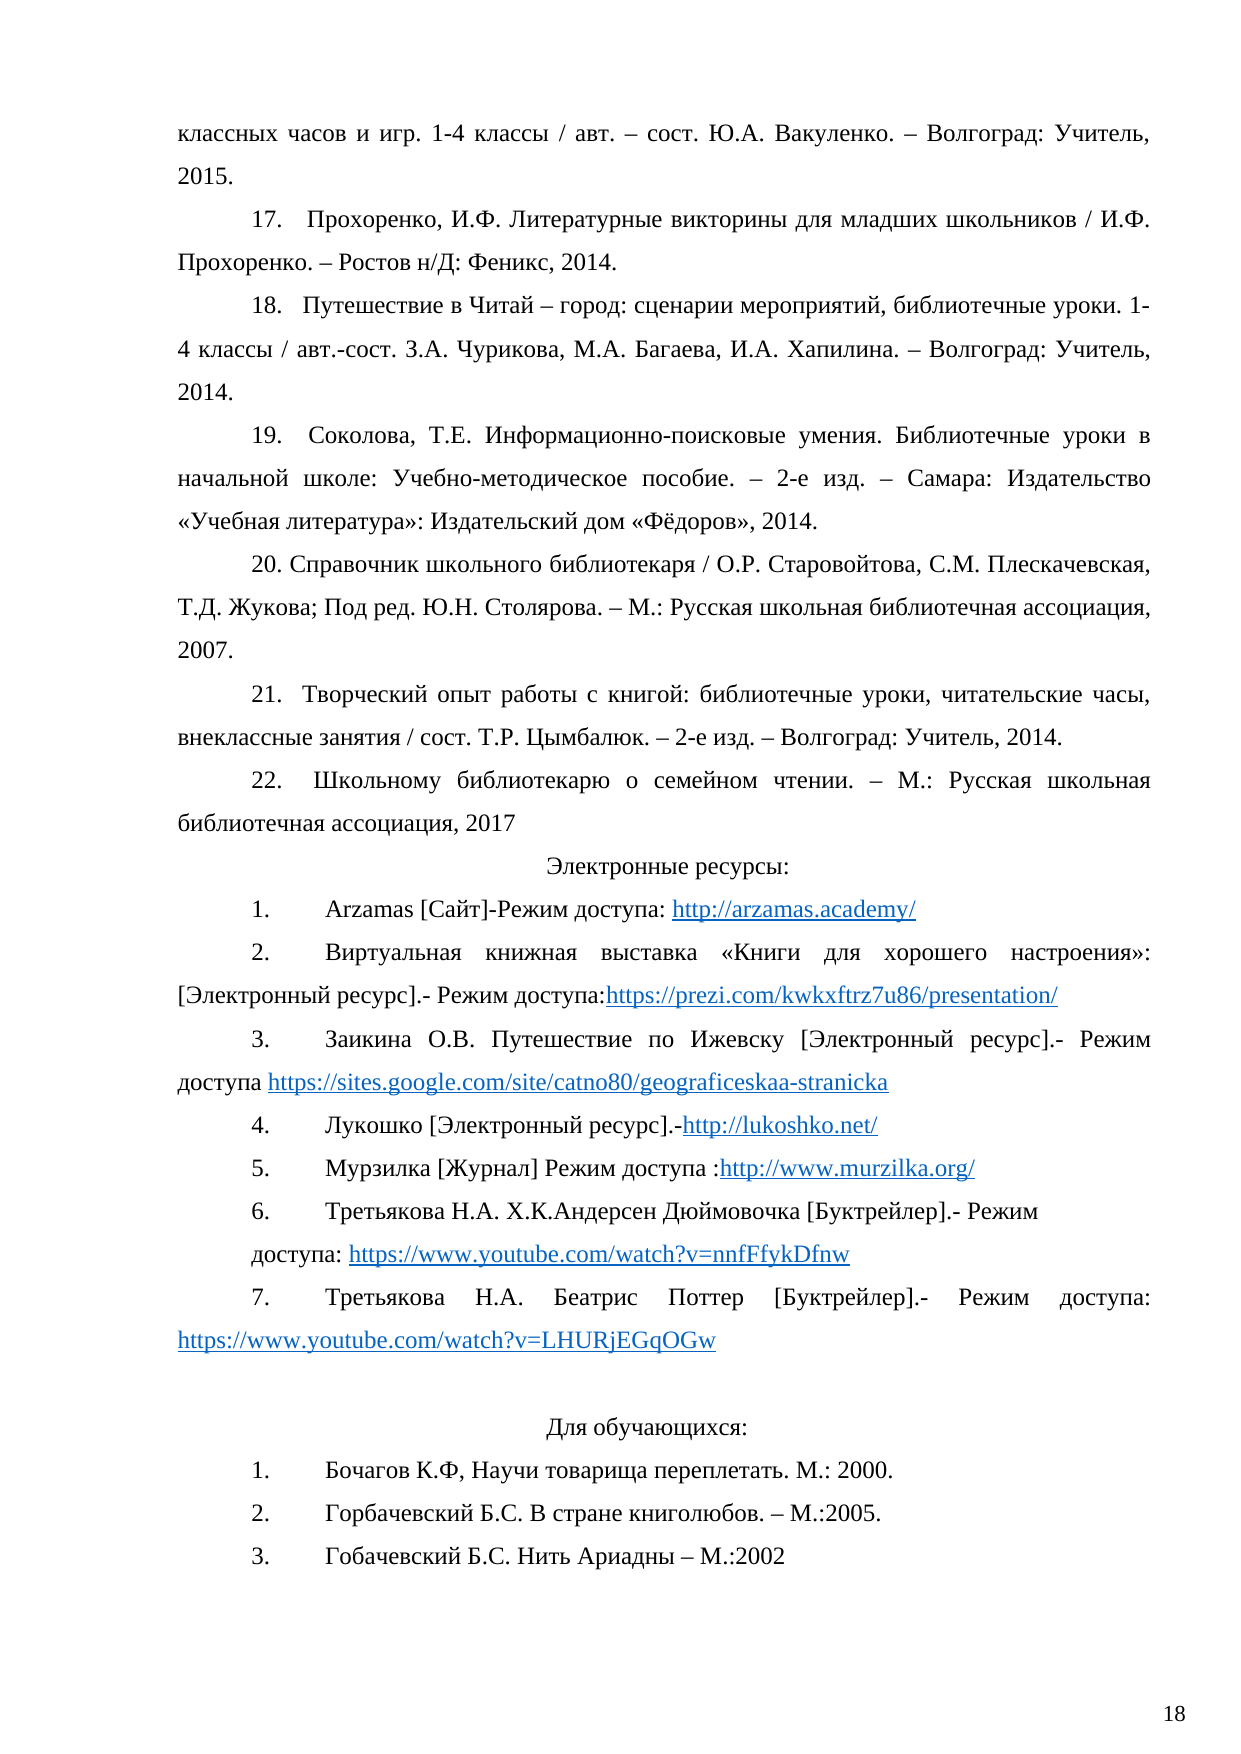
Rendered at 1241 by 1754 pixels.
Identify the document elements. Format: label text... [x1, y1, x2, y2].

text Для обучающихся: [546, 1412, 1152, 1441]
text 22. Школьному библиотекарю о семейном чтении. – М.: Русская школьная библиотечная ассоциация, 2017 [177, 765, 1152, 837]
list Лукошко [Электронный ресурс].-http://lukoshko.net/ [177, 1110, 1152, 1139]
text доступа: https://www.youtube.com/watch?v=nnfFfykDfnw [177, 1239, 1152, 1268]
list Мурзилка [Журнал] Режим доступа :http://www.murzilka.org/ [177, 1153, 1152, 1182]
list Третьякова Н.А. Х.К.Андерсен Дюймовочка [Буктрейлер].- Режим [177, 1196, 1152, 1225]
text 21. Творческий опыт работы с книгой: библиотечные уроки, читательские часы, внеклассные занятия / сост. Т.Р. Цымбалюк. – 2-е изд. – Волгоград: Учитель, 2014. [177, 679, 1152, 751]
list Arzamas [Сайт]-Режим доступа: http://arzamas.academy/ [177, 894, 1152, 923]
text 20. Справочник школьного библиотекаря / О.Р. Старовойтова, С.М. Плескачевская, Т.Д. Жукова; Под ред. Ю.Н. Столярова. – М.: Русская школьная библиотечная ассоциация, 2007. [177, 549, 1152, 664]
list Горбачевский Б.С. В стране книголюбов. – М.:2005. [177, 1498, 1152, 1527]
list Бочагов К.Ф, Научи товарища переплетать. М.: 2000. [177, 1455, 1152, 1484]
list Третьякова Н.А. Беатрис Поттер [Буктрейлер].- Режим доступа: https://www.youtube.com/watch?v=LHURjEGqOGw [177, 1282, 1152, 1354]
text Электронные ресурсы: [472, 851, 1152, 880]
list Виртуальная книжная выставка «Книги для хорошего настроения»: [Электронный ресурс].- Режим доступа:https://prezi.com/kwkxftrz7u86/presentation/ [177, 937, 1152, 1009]
text 19. Соколова, Т.Е. Информационно-поисковые умения. Библиотечные уроки в начальной школе: Учебно-методическое пособие. – 2-е изд. – Самара: Издательство «Учебная литература»: Издательский дом «Фёдоров», 2014. [177, 420, 1152, 535]
text 18. Путешествие в Читай – город: сценарии мероприятий, библиотечные уроки. 1-4 классы / авт.-сост. З.А. Чурикова, М.А. Багаева, И.А. Хапилина. – Волгоград: Учитель, 2014. [177, 291, 1152, 406]
text 17. Прохоренко, И.Ф. Литературные викторины для младших школьников / И.Ф. Прохоренко. – Ростов н/Д: Феникс, 2014. [177, 204, 1152, 276]
list Гобачевский Б.С. Нить Ариадны – М.:2002 [177, 1541, 1152, 1570]
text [177, 118, 1152, 190]
list Заикина О.В. Путешествие по Ижевску [Электронный ресурс].- Режим доступа https://sites.google.com/site/catno80/geograficeskaa-stranicka [177, 1024, 1152, 1096]
